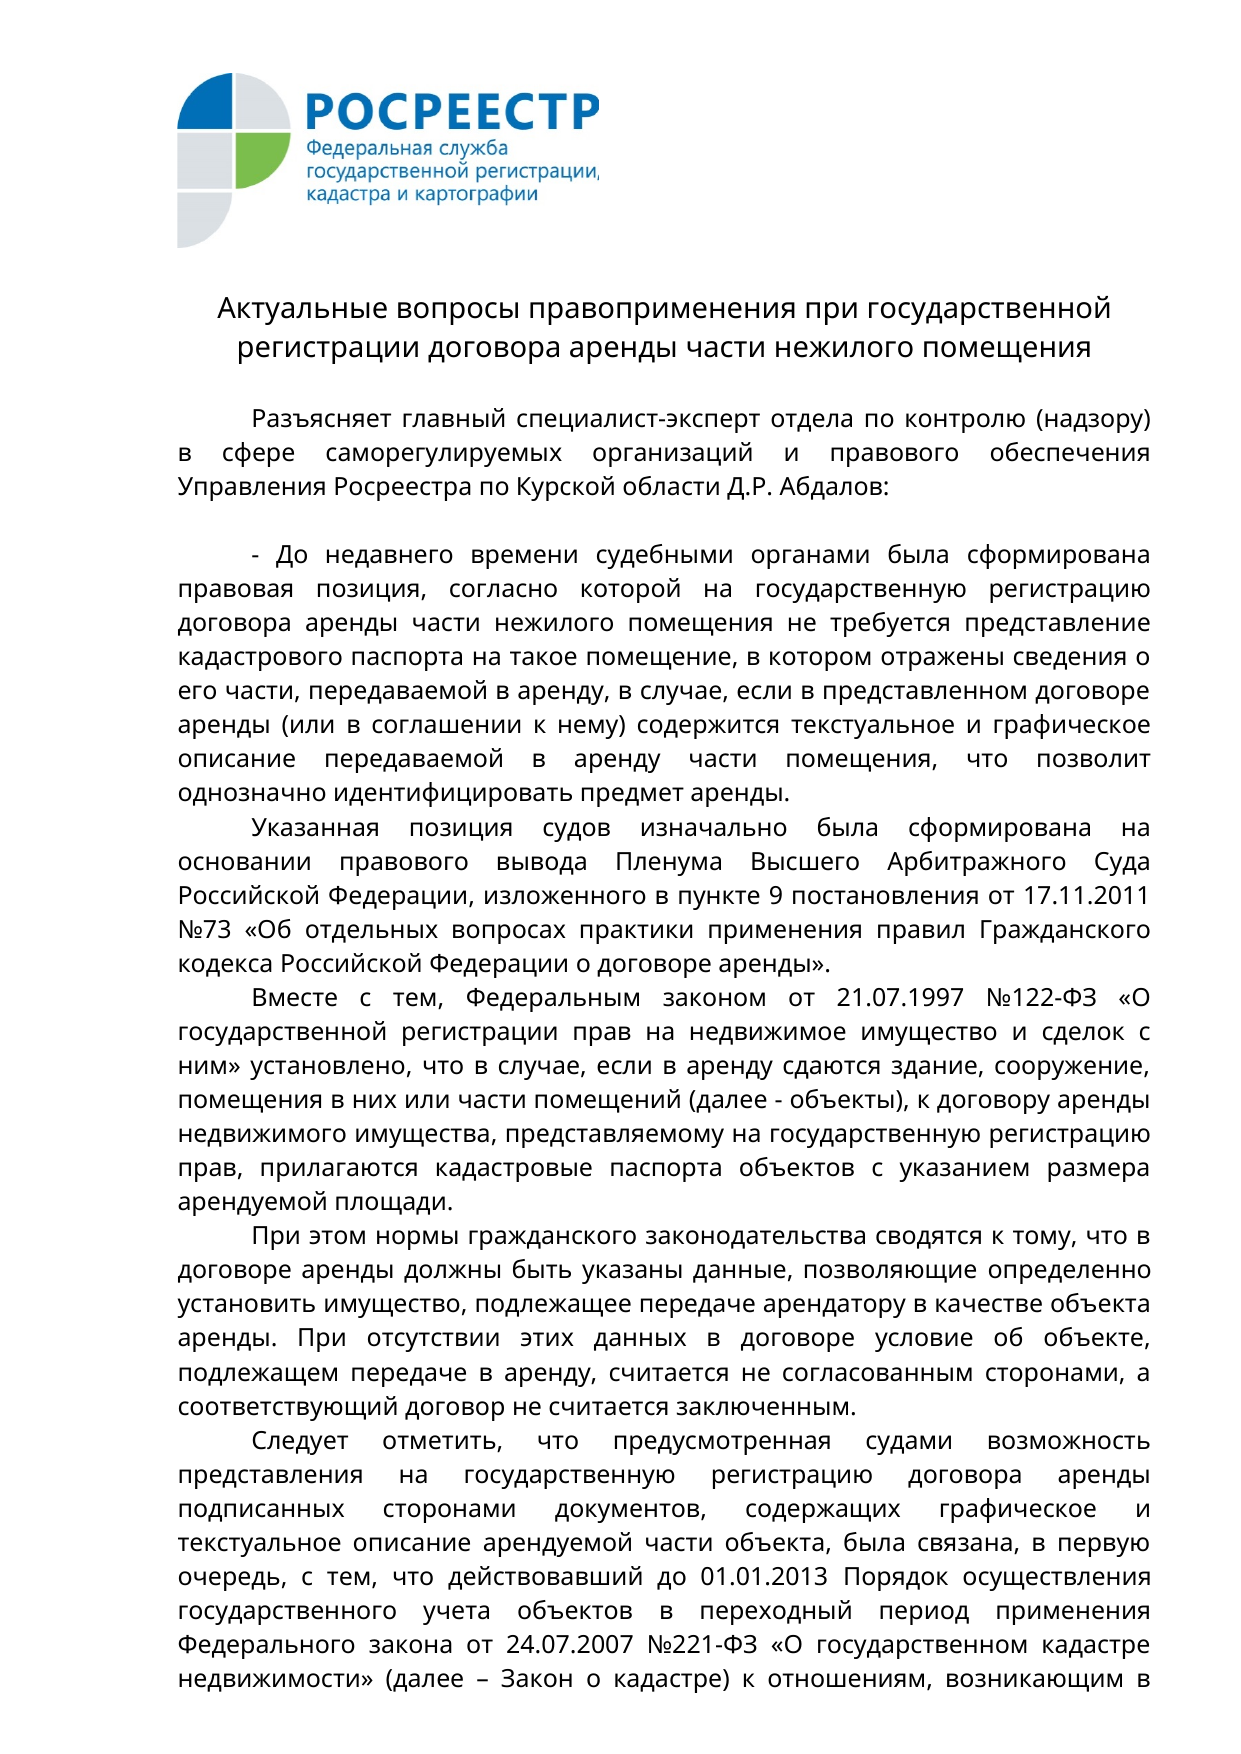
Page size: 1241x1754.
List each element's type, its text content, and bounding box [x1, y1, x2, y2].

text Вместе с тем, Федеральным законом от 21.07.1997 №122-ФЗ «О государственной регистрации прав на недвижимое имущество и сделок с ним» установлено, что в случае, если в аренду сдаются здание, сооружение, помещения в них или части помещений (далее - объекты), к договору аренды недвижимого имущества, представляемому на государственную регистрацию прав, прилагаются кадастровые паспорта объектов с указанием размера арендуемой площади. [177, 979, 1152, 1218]
text Актуальные вопросы правоприменения при государственной регистрации договора аренды части нежилого помещения [177, 287, 1152, 366]
text - До недавнего времени судебными органами была сформирована правовая позиция, согласно которой на государственную регистрацию договора аренды части нежилого помещения не требуется представление кадастрового паспорта на такое помещение, в котором отражены сведения о его части, передаваемой в аренду, в случае, если в представленном договоре аренды (или в соглашении к нему) содержится текстуальное и графическое описание передаваемой в аренду части помещения, что позволит однозначно идентифицировать предмет аренды. [177, 537, 1152, 809]
picture [177, 73, 599, 248]
text Указанная позиция судов изначально была сформирована на основании правового вывода Пленума Высшего Арбитражного Суда Российской Федерации, изложенного в пункте 9 постановления от 17.11.2011 №73 «Об отдельных вопросах практики применения правил Гражданского кодекса Российской Федерации о договоре аренды». [177, 809, 1152, 979]
text Разъясняет главный специалист-эксперт отдела по контролю (надзору) в сфере саморегулируемых организаций и правового обеспечения Управления Росреестра по Курской области Д.Р. Абдалов: [177, 400, 1152, 503]
text При этом нормы гражданского законодательства сводятся к тому, что в договоре аренды должны быть указаны данные, позволяющие определенно установить имущество, подлежащее передаче арендатору в качестве объекта аренды. При отсутствии этих данных в договоре условие об объекте, подлежащем передаче в аренду, считается не согласованным сторонами, а соответствующий договор не считается заключенным. [177, 1218, 1152, 1422]
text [177, 1422, 1152, 1695]
